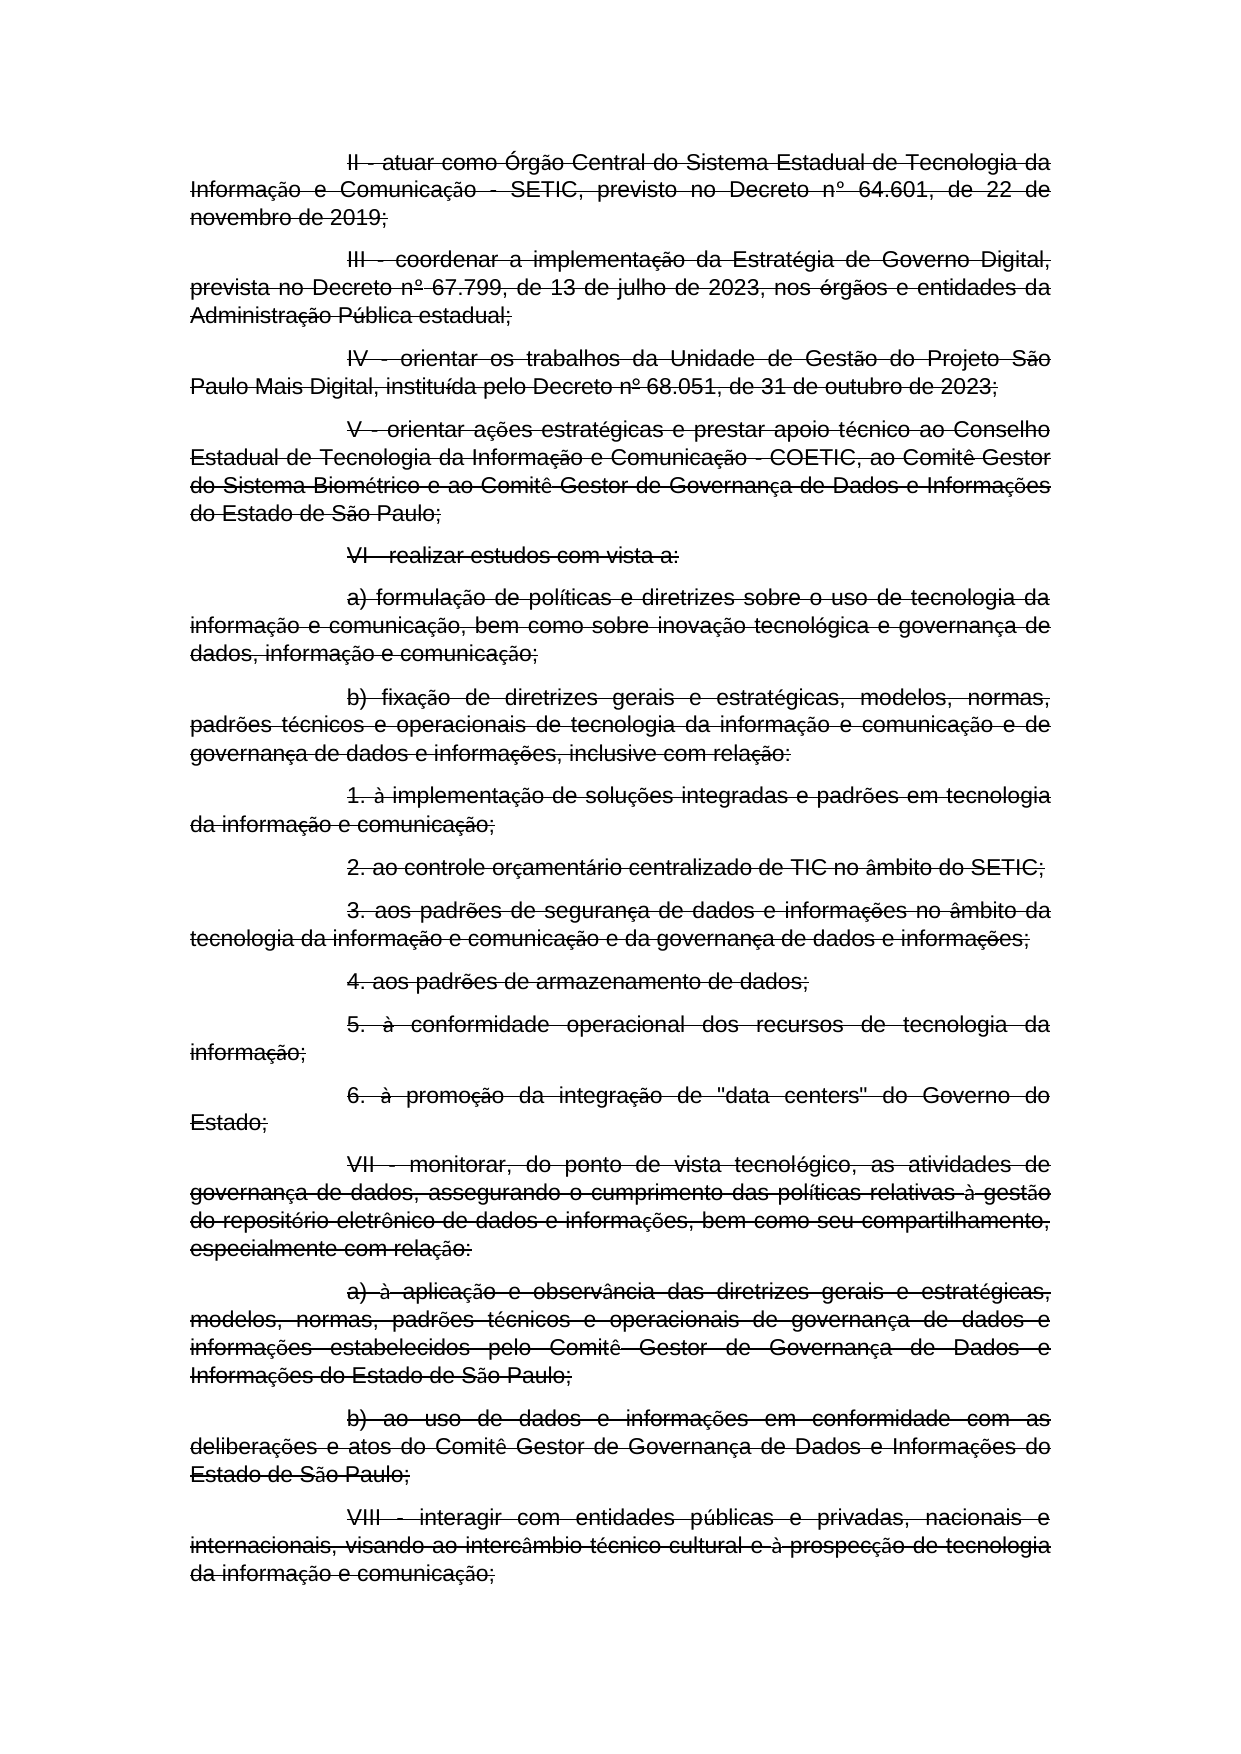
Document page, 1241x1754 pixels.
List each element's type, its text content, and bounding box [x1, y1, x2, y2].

text V - orientar ações estratégicas e prestar apoio técnico ao Conselho Estadual de Tecnologia da Informação e Comunicação - COETIC, ao Comitê Gestor do Sistema Biométrico e ao Comitê Gestor de Governança de Dados e Informações do Estado de São Paulo; [190, 459, 1051, 527]
text a) à aplicação e observância das diretrizes gerais e estratégicas, modelos, normas, padrões técnicos e operacionais de governança de dados e informações estabelecidos pelo Comitê Gestor de Governança de Dados e Informações do Estado de São Paulo; [190, 1277, 1051, 1389]
text IV - orientar os trabalhos da Unidade de Gestão do Projeto São Paulo Mais Digital, instituída pelo Decreto n° 68.051, de 31 de outubro de 2023; [190, 344, 1051, 400]
text 5. à conformidade operacional dos recursos de tecnologia da informação; [190, 1010, 1051, 1066]
text VIII - interagir com entidades públicas e privadas, nacionais e internacionais, visando ao intercâmbio técnico-cultural e à prospecção de tecnologia da informação e comunicação; [190, 1503, 1051, 1547]
text VII - monitorar, do ponto de vista tecnológico, as atividades de governança de dados, assegurando o cumprimento das políticas relativas à gestão do repositório eletrônico de dados e informações, bem como seu compartilhamento, especialmente com relação: [190, 1150, 1051, 1194]
text b) fixação de diretrizes gerais e estratégicas, modelos, normas, padrões técnicos e operacionais de tecnologia da informação e comunicação e de governança de dados e informações, inclusive com relação: [190, 727, 1051, 767]
text b) fixação de diretrizes gerais e estratégicas, modelos, normas, padrões técnicos e operacionais de tecnologia da informação e comunicação e de governança de dados e informações, inclusive com relação: [190, 683, 1051, 726]
text V - orientar ações estratégicas e prestar apoio técnico ao Conselho Estadual de Tecnologia da Informação e Comunicação - COETIC, ao Comitê Gestor do Sistema Biométrico e ao Comitê Gestor de Governança de Dados e Informações do Estado de São Paulo; [190, 415, 1051, 458]
text b) ao uso de dados e informações em conformidade com as deliberações e atos do Comitê Gestor de Governança de Dados e Informações do Estado de São Paulo; [190, 1404, 1051, 1448]
text II - atuar como Órgão Central do Sistema Estadual de Tecnologia da Informação e Comunicação - SETIC, previsto no Decreto nº 64.601, de 22 de novembro de 2019; [190, 148, 1051, 191]
text b) ao uso de dados e informações em conformidade com as deliberações e atos do Comitê Gestor de Governança de Dados e Informações do Estado de São Paulo; [190, 1449, 1051, 1488]
text VI - realizar estudos com vista a: [190, 542, 1051, 568]
text 2. ao controle orçamentário centralizado de TIC no âmbito do SETIC; [190, 853, 1051, 881]
text 6. à promoção da integração de "data centers" do Governo do Estado; [190, 1081, 1051, 1135]
text III - coordenar a implementação da Estratégia de Governo Digital, prevista no Decreto nº 67.799, de 13 de julho de 2023, nos órgãos e entidades da Administração Pública estadual; [190, 289, 1051, 329]
text VII - monitorar, do ponto de vista tecnológico, as atividades de governança de dados, assegurando o cumprimento das políticas relativas à gestão do repositório eletrônico de dados e informações, bem como seu compartilhamento, especialmente com relação: [190, 1195, 1051, 1262]
text a) formulação de políticas e diretrizes sobre o uso de tecnologia da informação e comunicação, bem como sobre inovação tecnológica e governança de dados, informação e comunicação; [190, 628, 1051, 668]
text 1. à implementação de soluções integradas e padrões em tecnologia da informação e comunicação; [190, 782, 1051, 838]
text II - atuar como Órgão Central do Sistema Estadual de Tecnologia da Informação e Comunicação - SETIC, previsto no Decreto nº 64.601, de 22 de novembro de 2019; [190, 192, 1051, 230]
text 4. aos padrões de armazenamento de dados; [190, 967, 1051, 995]
text III - coordenar a implementação da Estratégia de Governo Digital, prevista no Decreto nº 67.799, de 13 de julho de 2023, nos órgãos e entidades da Administração Pública estadual; [190, 245, 1051, 288]
text 3. aos padrões de segurança de dados e informações no âmbito da tecnologia da informação e comunicação e da governança de dados e informações; [190, 896, 1051, 952]
text a) formulação de políticas e diretrizes sobre o uso de tecnologia da informação e comunicação, bem como sobre inovação tecnológica e governança de dados, informação e comunicação; [190, 583, 1051, 627]
text VIII - interagir com entidades públicas e privadas, nacionais e internacionais, visando ao intercâmbio técnico-cultural e à prospecção de tecnologia da informação e comunicação; [190, 1548, 1051, 1587]
